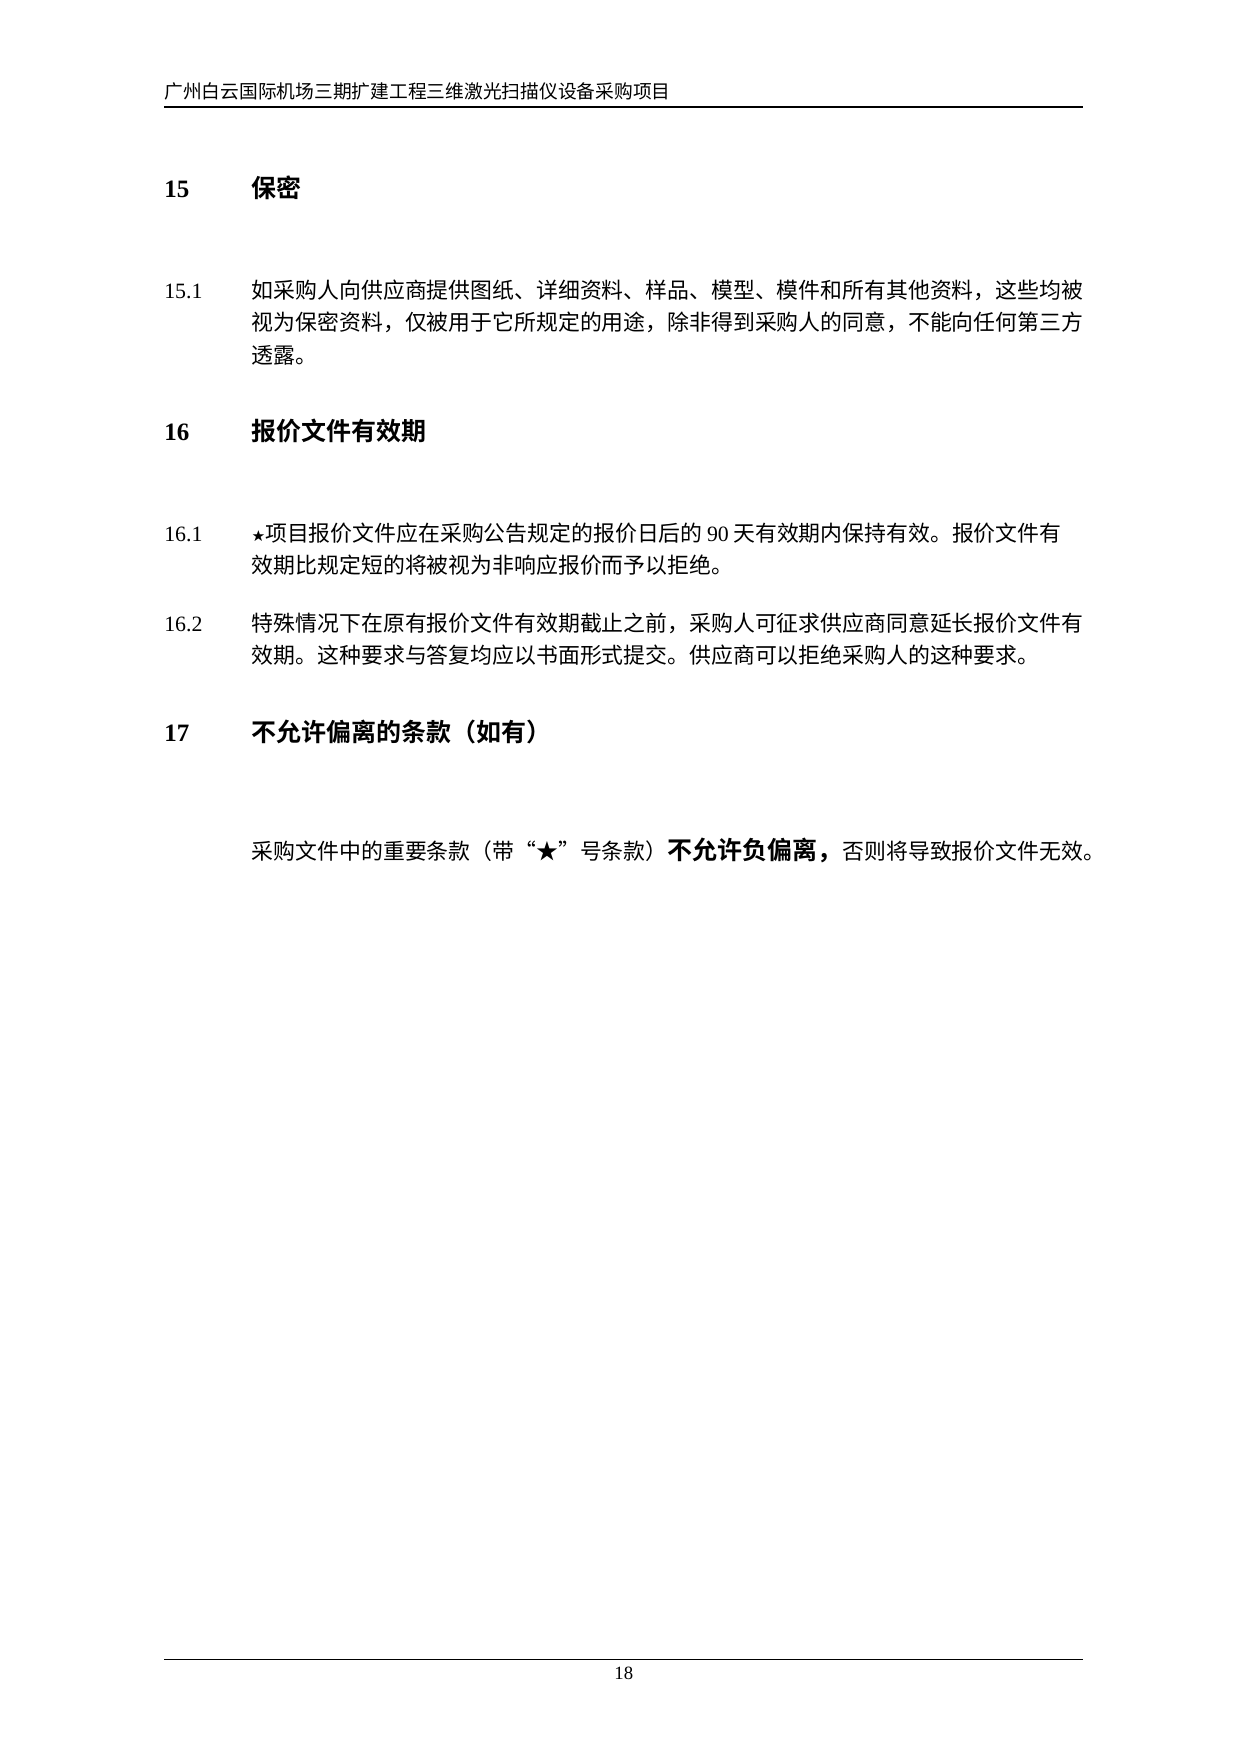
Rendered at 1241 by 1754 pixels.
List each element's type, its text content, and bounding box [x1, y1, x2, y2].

subtitle 不允许偏离的条款（如有） [164, 698, 1083, 763]
list ★项目报价文件应在采购公告规定的报价日后的90天有效期内保持有效。报价文件有效期比规定短的将被视为非响应报价而予以拒绝。 [164, 516, 1083, 581]
subtitle 保密 [164, 154, 1083, 219]
list 如采购人向供应商提供图纸、详细资料、样品、模型、模件和所有其他资料，这些均被视为保密资料，仅被用于它所规定的用途，除非得到采购人的同意，不能向任何第三方透露。 [164, 272, 1083, 370]
text 采购文件中的重要条款（带“★”号条款）不允许负偏离，否则将导致报价文件无效。 [164, 816, 1083, 881]
list 特殊情况下在原有报价文件有效期截止之前，采购人可征求供应商同意延长报价文件有效期。这种要求与答复均应以书面形式提交。供应商可以拒绝采购人的这种要求。 [164, 606, 1083, 671]
subtitle 报价文件有效期 [164, 397, 1083, 462]
